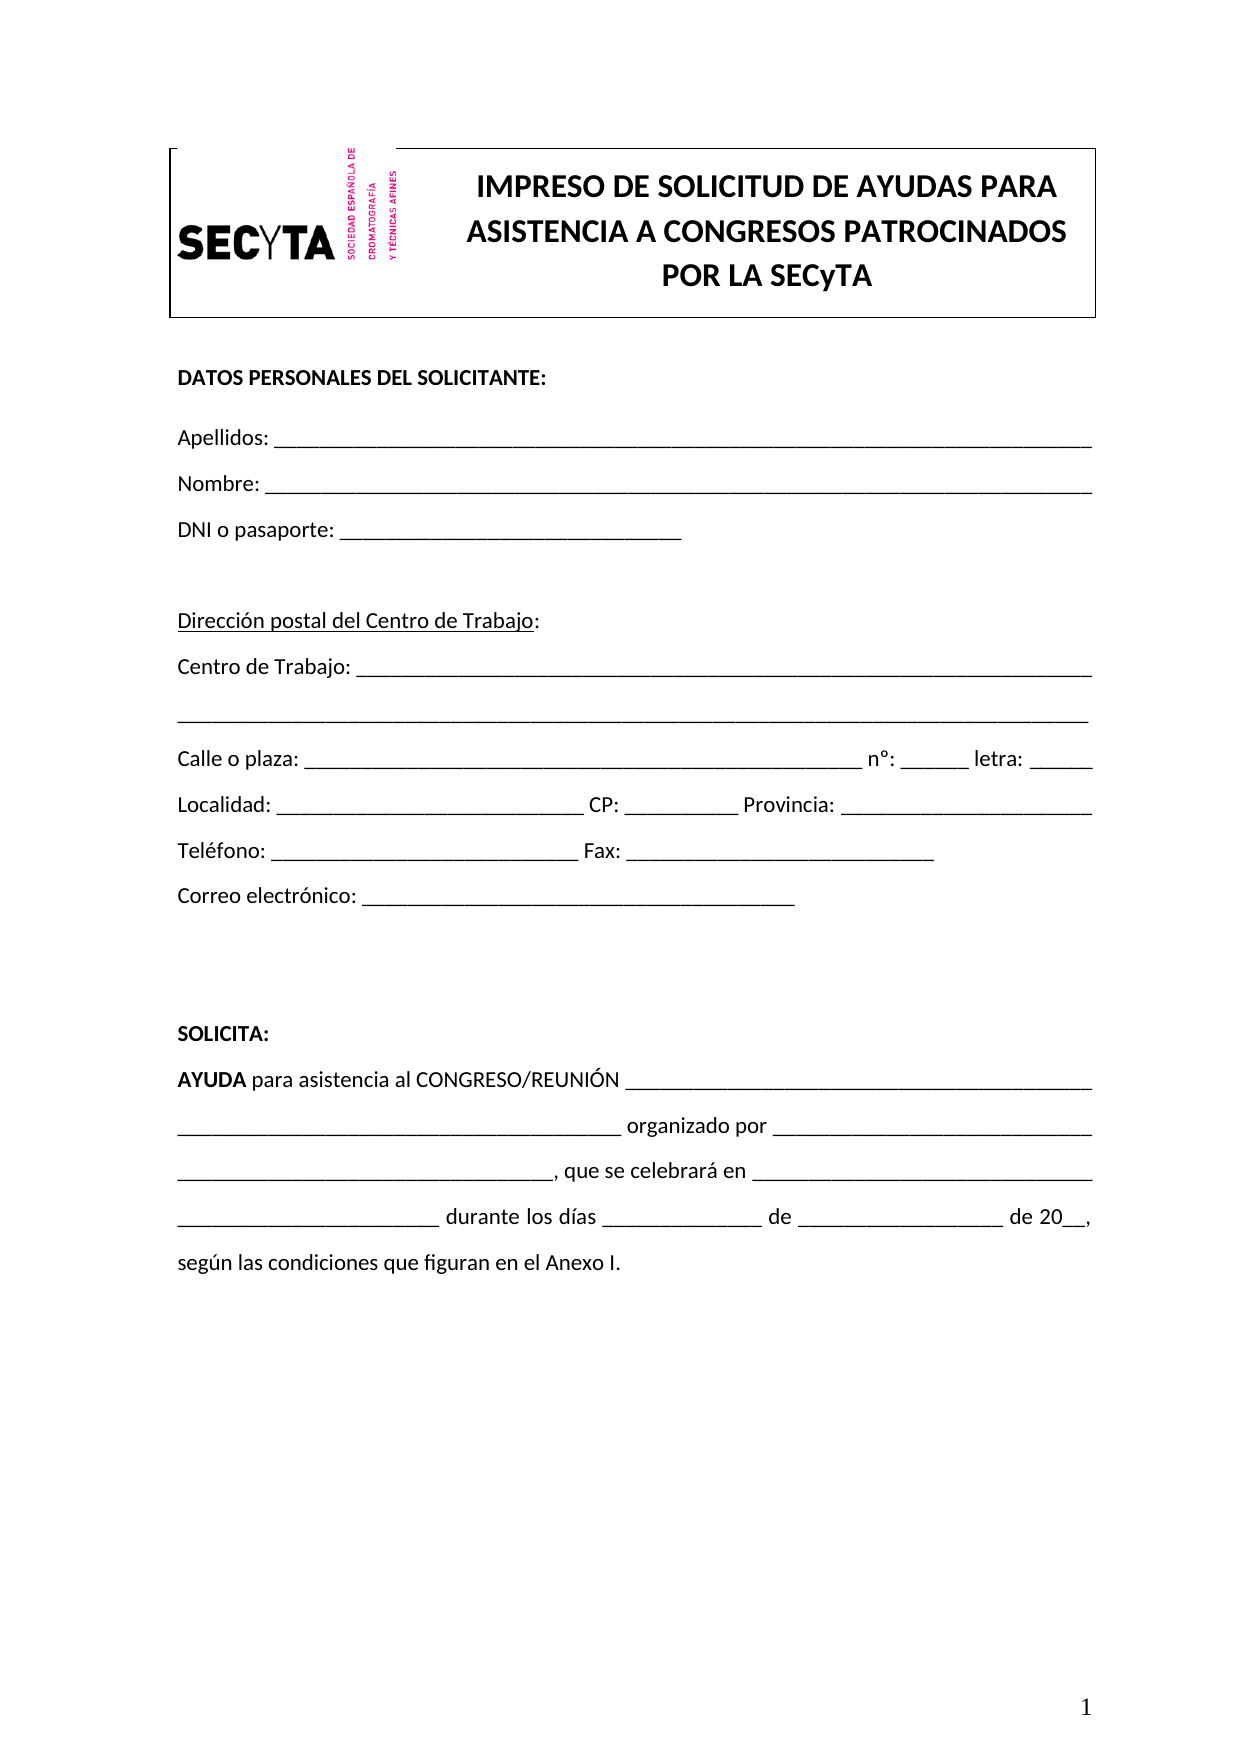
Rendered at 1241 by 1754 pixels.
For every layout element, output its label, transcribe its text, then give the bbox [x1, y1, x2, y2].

table_header [171, 149, 1095, 317]
text Dirección postal del Centro de Trabajo: [177, 589, 1092, 635]
text Apellidos: [177, 406, 1092, 451]
text SOLICITA: [177, 1001, 1092, 1047]
text Correo electrónico: ______________________________________ [177, 864, 1092, 910]
text Nombre: [177, 451, 1092, 497]
picture [177, 148, 396, 260]
text Calle o plaza: _________________________________________________ nº: ______ letra: [177, 726, 1092, 772]
text _______________________________________ organizado por [177, 1093, 1092, 1139]
text Localidad: ___________________________ CP: __________ Provincia: [177, 772, 1092, 818]
text Teléfono: ___________________________ Fax: ___________________________ [177, 818, 1092, 864]
text _________________________________, que se celebrará en [177, 1139, 1092, 1185]
text DNI o pasaporte: ______________________________ [177, 497, 1092, 543]
text ________________________________________________________________________________ [177, 681, 1092, 726]
text _______________________ durante los días ______________ de __________________ de 20__, según las condiciones que figuran en el Anexo I. [177, 1185, 1092, 1276]
text Centro de Trabajo: [177, 635, 1092, 681]
text DATOS PERSONALES DEL SOLICITANTE: [177, 363, 1092, 392]
text AYUDA para asistencia al CONGRESO/REUNIÓN [177, 1047, 1092, 1093]
